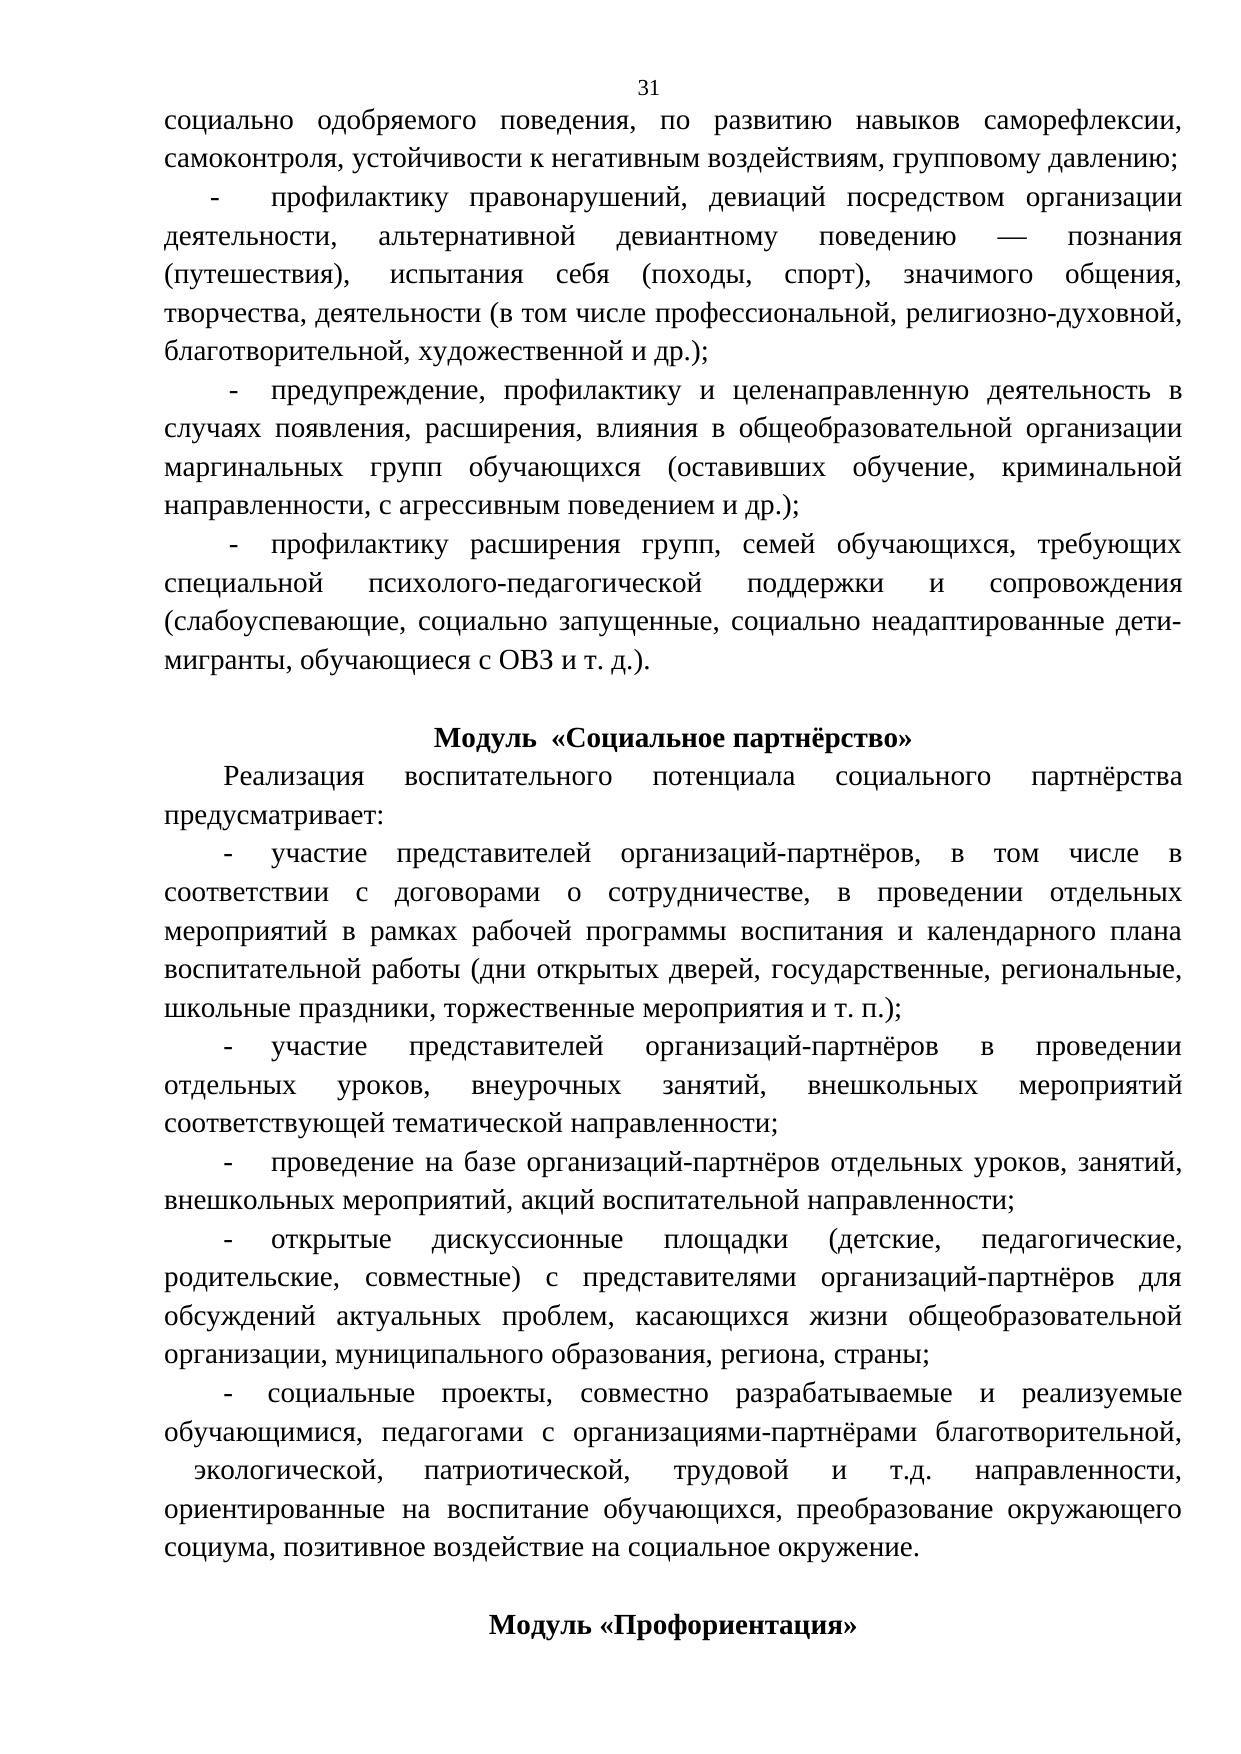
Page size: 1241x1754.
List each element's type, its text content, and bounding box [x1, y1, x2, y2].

text Модуль «Профориентация» [164, 1607, 1182, 1641]
list социальные проекты, совместно разрабатываемые и реализуемые обучающимися, педагогами с организациями-партнёрами благотворительной, экологической, патриотической, трудовой и т.д. направленности, ориентированные на воспитание обучающихся, преобразование окружающего социума, позитивное воздействие на социальное окружение. [164, 1375, 1182, 1563]
list профилактику расширения групп, семей обучающихся, требующих специальной психолого-педагогической поддержки и сопровождения (слабоуспевающие, социально запущенные, социально неадаптированные дети-мигранты, обучающиеся с ОВЗ и т. д.). [164, 526, 1182, 675]
list участие представителей организаций-партнёров в проведении отдельных уроков, внеурочных занятий, внешкольных мероприятий соответствующей тематической направленности; [164, 1028, 1182, 1139]
list участие представителей организаций-партнёров, в том числе в соответствии с договорами о сотрудничестве, в проведении отдельных мероприятий в рамках рабочей программы воспитания и календарного плана воспитательной работы (дни открытых дверей, государственные, региональные, школьные праздники, торжественные мероприятия и т. п.); [164, 836, 1182, 1023]
text Реализация воспитательного потенциала социального партнёрства предусматривает: [164, 758, 1182, 831]
list открытые дискуссионные площадки (детские, педагогические, родительские, совместные) с представителями организаций-партнёров для обсуждений актуальных проблем, касающихся жизни общеобразовательной организации, муниципального образования, региона, страны; [164, 1221, 1182, 1370]
list проведение на базе организаций-партнёров отдельных уроков, занятий, внешкольных мероприятий, акций воспитательной направленности; [164, 1144, 1182, 1216]
list предупреждение, профилактику и целенаправленную деятельность в случаях появления, расширения, влияния в общеобразовательной организации маргинальных групп обучающихся (оставивших обучение, криминальной направленности, с агрессивным поведением и др.); [164, 372, 1182, 521]
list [164, 102, 1182, 174]
text Модуль «Социальное партнёрство» [164, 720, 1182, 753]
list профилактику правонарушений, девиаций посредством организации деятельности, альтернативной девиантному поведению — познания (путешествия), испытания себя (походы, спорт), значимого общения, творчества, деятельности (в том числе профессиональной, религиозно-духовной, благотворительной, художественной и др.); [164, 179, 1182, 367]
